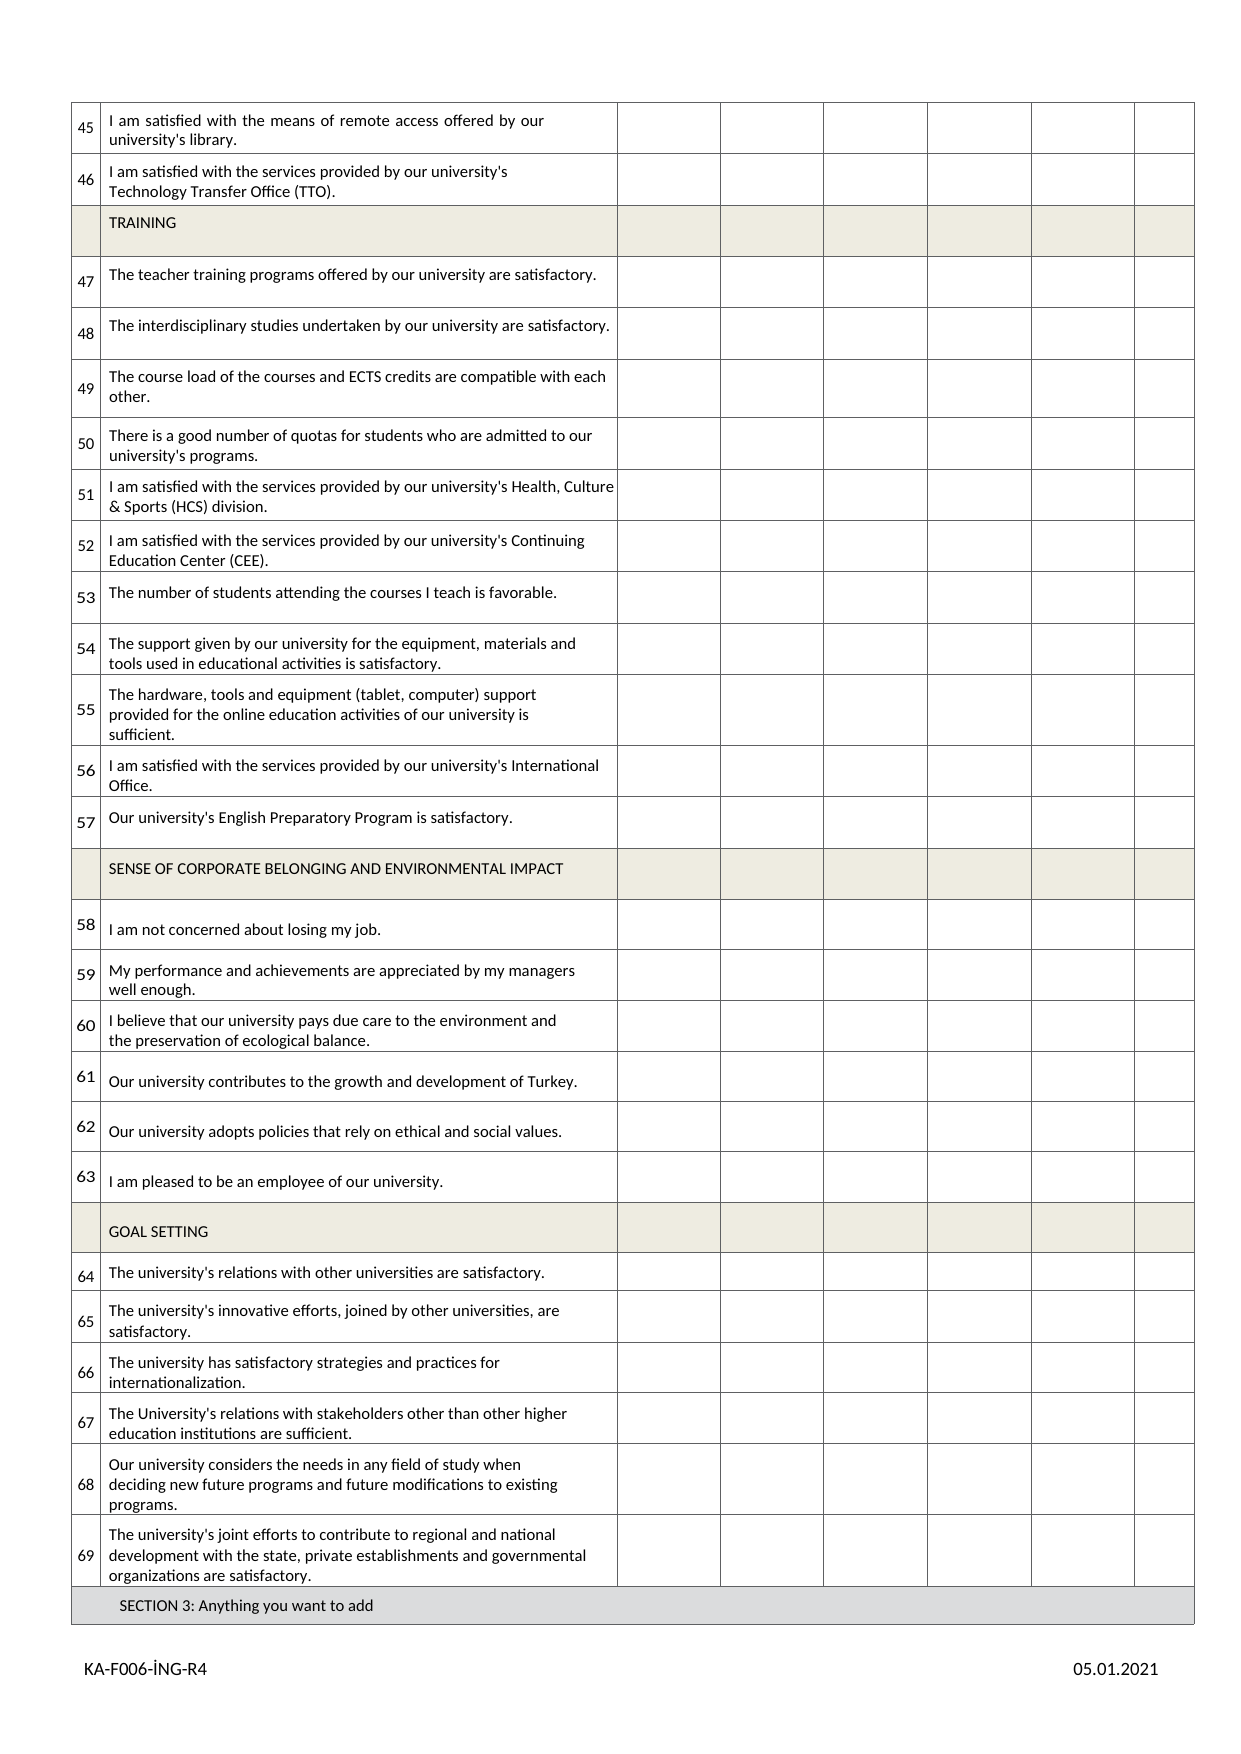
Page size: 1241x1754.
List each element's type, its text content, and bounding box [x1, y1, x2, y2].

table_cell [1135, 746, 1194, 796]
table_cell [928, 1253, 1031, 1290]
table_cell [1135, 797, 1194, 848]
table_cell My performance and achievements are appreciated by my managers well enough. [101, 950, 617, 1000]
table_cell [1135, 308, 1194, 358]
table_cell I am satisfied with the services provided by our university's Continuing Education Center (CEE). [101, 521, 617, 571]
table_cell [824, 849, 927, 899]
table_cell [1135, 1203, 1194, 1252]
table_cell [928, 1152, 1031, 1202]
table_cell 52 [72, 521, 100, 571]
table_cell [824, 797, 927, 848]
table_cell [721, 418, 823, 468]
table_cell [721, 521, 823, 571]
table_cell [72, 1203, 100, 1252]
table_cell [721, 624, 823, 674]
table_cell [928, 1102, 1031, 1151]
table_cell [1032, 1444, 1134, 1514]
table_cell The University's relations with stakeholders other than other higher education institutions are sufficient. [101, 1393, 617, 1443]
table_cell I am satisfied with the services provided by our university's Technology Transfer Office (TTO). [101, 154, 617, 204]
table_cell [618, 470, 720, 520]
table_cell [1032, 521, 1134, 571]
table_cell [1135, 572, 1194, 623]
table_cell [1135, 675, 1194, 745]
table_cell [721, 1102, 823, 1151]
table_cell [928, 624, 1031, 674]
table_cell [824, 1343, 927, 1392]
table_cell Our university adopts policies that rely on ethical and social values. [101, 1102, 617, 1151]
table_cell [1032, 572, 1134, 623]
table_cell [824, 900, 927, 949]
table_cell [1135, 1102, 1194, 1151]
table_cell [721, 1291, 823, 1341]
table_cell [618, 1102, 720, 1151]
table_cell [618, 360, 720, 417]
table_cell [618, 206, 720, 256]
table_cell [618, 1203, 720, 1252]
table_cell [721, 1001, 823, 1051]
table_cell [928, 257, 1031, 307]
table_cell [928, 154, 1031, 204]
table_cell 59 [72, 950, 100, 1000]
table_cell [618, 1052, 720, 1101]
table_cell 62 [72, 1102, 100, 1151]
table_cell [928, 1515, 1031, 1586]
table_cell [928, 797, 1031, 848]
table_cell SENSE OF CORPORATE BELONGING AND ENVIRONMENTAL IMPACT [101, 849, 617, 899]
table_cell [1135, 206, 1194, 256]
table_cell [1032, 1253, 1134, 1290]
table_cell [824, 1291, 927, 1341]
table_cell [928, 470, 1031, 520]
table_cell [928, 521, 1031, 571]
table_cell 48 [72, 308, 100, 358]
table_cell [721, 1444, 823, 1514]
table_cell 47 [72, 257, 100, 307]
table_cell [1032, 746, 1134, 796]
table_cell [1135, 360, 1194, 417]
table_cell [618, 418, 720, 468]
table_cell [618, 900, 720, 949]
table_cell [721, 360, 823, 417]
table_cell [824, 360, 927, 417]
table_cell [1135, 470, 1194, 520]
table_cell [928, 1291, 1031, 1341]
table_cell The course load of the courses and ECTS credits are compatible with each other. [101, 360, 617, 417]
table_cell SECTION 3: Anything you want to add [72, 1587, 1194, 1624]
table_cell [1135, 1343, 1194, 1392]
table_cell [928, 308, 1031, 358]
table_cell I believe that our university pays due care to the environment and the preservation of ecological balance. [101, 1001, 617, 1051]
table_cell [721, 572, 823, 623]
table_cell [721, 308, 823, 358]
table_cell [618, 257, 720, 307]
table_cell 57 [72, 797, 100, 848]
table_cell [721, 470, 823, 520]
table_cell The teacher training programs offered by our university are satisfactory. [101, 257, 617, 307]
table_cell 69 [72, 1515, 100, 1586]
table_cell [928, 675, 1031, 745]
table_cell 53 [72, 572, 100, 623]
table_cell [1135, 1515, 1194, 1586]
table_cell 68 [72, 1444, 100, 1514]
table_cell [1032, 1291, 1134, 1341]
table_cell [824, 521, 927, 571]
table_cell Our university's English Preparatory Program is satisfactory. [101, 797, 617, 848]
table_cell [928, 418, 1031, 468]
table_cell [618, 797, 720, 848]
table_cell 49 [72, 360, 100, 417]
table_cell [928, 1203, 1031, 1252]
table_cell [928, 1444, 1031, 1514]
table_cell [824, 1444, 927, 1514]
table_cell [721, 900, 823, 949]
table_cell [1135, 1291, 1194, 1341]
table_cell [824, 308, 927, 358]
table_cell [72, 849, 100, 899]
table_cell [1135, 624, 1194, 674]
table_cell [1135, 418, 1194, 468]
table_cell [721, 1152, 823, 1202]
table_cell [1135, 849, 1194, 899]
table_cell [1135, 521, 1194, 571]
table_cell [928, 1052, 1031, 1101]
table_cell [618, 1001, 720, 1051]
table_cell [721, 154, 823, 204]
table_cell 45 [72, 103, 100, 153]
table_cell [928, 360, 1031, 417]
table_cell [618, 572, 720, 623]
table_cell [721, 797, 823, 848]
table_cell [721, 206, 823, 256]
table_cell [1135, 1253, 1194, 1290]
table_cell [721, 675, 823, 745]
table_cell 63 [72, 1152, 100, 1202]
table_cell [721, 1203, 823, 1252]
table_cell 64 [72, 1253, 100, 1290]
table_cell I am pleased to be an employee of our university. [101, 1152, 617, 1202]
table_cell [928, 849, 1031, 899]
table_cell 67 [72, 1393, 100, 1443]
table_cell [1135, 257, 1194, 307]
table_cell [1032, 1102, 1134, 1151]
table_cell [1032, 470, 1134, 520]
table_cell [1032, 1393, 1134, 1443]
table_cell [1032, 1052, 1134, 1101]
table_cell There is a good number of quotas for students who are admitted to our university's programs. [101, 418, 617, 468]
table_cell [824, 154, 927, 204]
table_cell [1135, 1393, 1194, 1443]
table_cell The university's relations with other universities are satisfactory. [101, 1253, 617, 1290]
table_cell [1032, 950, 1134, 1000]
table_cell [1135, 1001, 1194, 1051]
table_cell [824, 572, 927, 623]
table_cell TRAINING [101, 206, 617, 256]
table_cell [1032, 675, 1134, 745]
table_cell [1032, 154, 1134, 204]
table_cell [1135, 950, 1194, 1000]
table_cell The university's joint efforts to contribute to regional and national development with the state, private establishments and governmental organizations are satisfactory. [101, 1515, 617, 1586]
table_cell 55 [72, 675, 100, 745]
table_cell [618, 308, 720, 358]
table_cell [721, 103, 823, 153]
table_cell [1032, 418, 1134, 468]
table_cell The university has satisfactory strategies and practices for internationalization. [101, 1343, 617, 1392]
table_cell [721, 849, 823, 899]
table_cell [928, 1001, 1031, 1051]
table_cell [824, 950, 927, 1000]
table_cell [618, 521, 720, 571]
table_cell [1032, 206, 1134, 256]
table_cell [928, 900, 1031, 949]
table_cell [721, 746, 823, 796]
table_cell [618, 1515, 720, 1586]
table_cell [824, 624, 927, 674]
table_cell [928, 746, 1031, 796]
table_cell [824, 103, 927, 153]
table_cell [1135, 1444, 1194, 1514]
table_cell [824, 1515, 927, 1586]
table_cell [618, 675, 720, 745]
table_cell [824, 1001, 927, 1051]
table_cell 61 [72, 1052, 100, 1101]
table_cell [1032, 1001, 1134, 1051]
table_cell [618, 1343, 720, 1392]
table_cell I am satisfied with the means of remote access offered by our university's library. [101, 103, 617, 153]
table_cell [1032, 1152, 1134, 1202]
table_cell [618, 154, 720, 204]
table_cell [721, 1343, 823, 1392]
table_cell [928, 206, 1031, 256]
table_cell 66 [72, 1343, 100, 1392]
table_cell The university's innovative efforts, joined by other universities, are satisfactory. [101, 1291, 617, 1341]
table_cell 54 [72, 624, 100, 674]
table_cell [1135, 103, 1194, 153]
table_cell [618, 1444, 720, 1514]
table_cell [1032, 103, 1134, 153]
table_cell I am not concerned about losing my job. [101, 900, 617, 949]
table_cell The interdisciplinary studies undertaken by our university are satisfactory. [101, 308, 617, 358]
table_cell [824, 1253, 927, 1290]
table_cell [824, 746, 927, 796]
table_cell [1032, 797, 1134, 848]
table_cell [928, 950, 1031, 1000]
table_cell [928, 1343, 1031, 1392]
table_cell [618, 624, 720, 674]
table_cell [824, 1203, 927, 1252]
table_cell [618, 950, 720, 1000]
table_cell 56 [72, 746, 100, 796]
table_cell [824, 470, 927, 520]
table_cell [1032, 1343, 1134, 1392]
table_cell [824, 257, 927, 307]
table_cell [1032, 1515, 1134, 1586]
table_cell [928, 572, 1031, 623]
table_cell [721, 257, 823, 307]
table_cell [1135, 900, 1194, 949]
table_cell [1032, 849, 1134, 899]
table_cell [721, 1393, 823, 1443]
table_cell 60 [72, 1001, 100, 1051]
table_cell Our university considers the needs in any field of study when deciding new future programs and future modifications to existing programs. [101, 1444, 617, 1514]
table_cell 46 [72, 154, 100, 204]
table_cell [824, 675, 927, 745]
table_cell Our university contributes to the growth and development of Turkey. [101, 1052, 617, 1101]
table_cell [1135, 1052, 1194, 1101]
table_cell [824, 418, 927, 468]
table_cell [824, 206, 927, 256]
table_cell The number of students attending the courses I teach is favorable. [101, 572, 617, 623]
table_cell 51 [72, 470, 100, 520]
table_cell [721, 1515, 823, 1586]
table_cell 50 [72, 418, 100, 468]
table_cell [618, 1152, 720, 1202]
table_cell [618, 1253, 720, 1290]
table_cell 58 [72, 900, 100, 949]
table_cell [618, 1393, 720, 1443]
table_cell [721, 1253, 823, 1290]
table_cell 65 [72, 1291, 100, 1341]
table_cell The hardware, tools and equipment (tablet, computer) support provided for the online education activities of our university is sufficient. [101, 675, 617, 745]
table_cell [928, 1393, 1031, 1443]
table_cell GOAL SETTING [101, 1203, 617, 1252]
table_cell [618, 1291, 720, 1341]
table_cell [1032, 257, 1134, 307]
table_cell [1032, 308, 1134, 358]
table_cell The support given by our university for the equipment, materials and tools used in educational activities is satisfactory. [101, 624, 617, 674]
table_cell [72, 206, 100, 256]
table_cell [1032, 900, 1134, 949]
table_cell I am satisfied with the services provided by our university's International Office. [101, 746, 617, 796]
table_cell I am satisfied with the services provided by our university's Health, Culture & Sports (HCS) division. [101, 470, 617, 520]
table_cell [618, 849, 720, 899]
table_cell [824, 1102, 927, 1151]
table_cell [1135, 154, 1194, 204]
table_cell [1032, 1203, 1134, 1252]
table_cell [824, 1393, 927, 1443]
table_cell [721, 950, 823, 1000]
table_cell [721, 1052, 823, 1101]
table_cell [1135, 1152, 1194, 1202]
table_cell [618, 746, 720, 796]
table_cell [618, 103, 720, 153]
table_cell [1032, 624, 1134, 674]
table_cell [824, 1052, 927, 1101]
table_cell [1032, 360, 1134, 417]
table_cell [928, 103, 1031, 153]
table_cell [824, 1152, 927, 1202]
